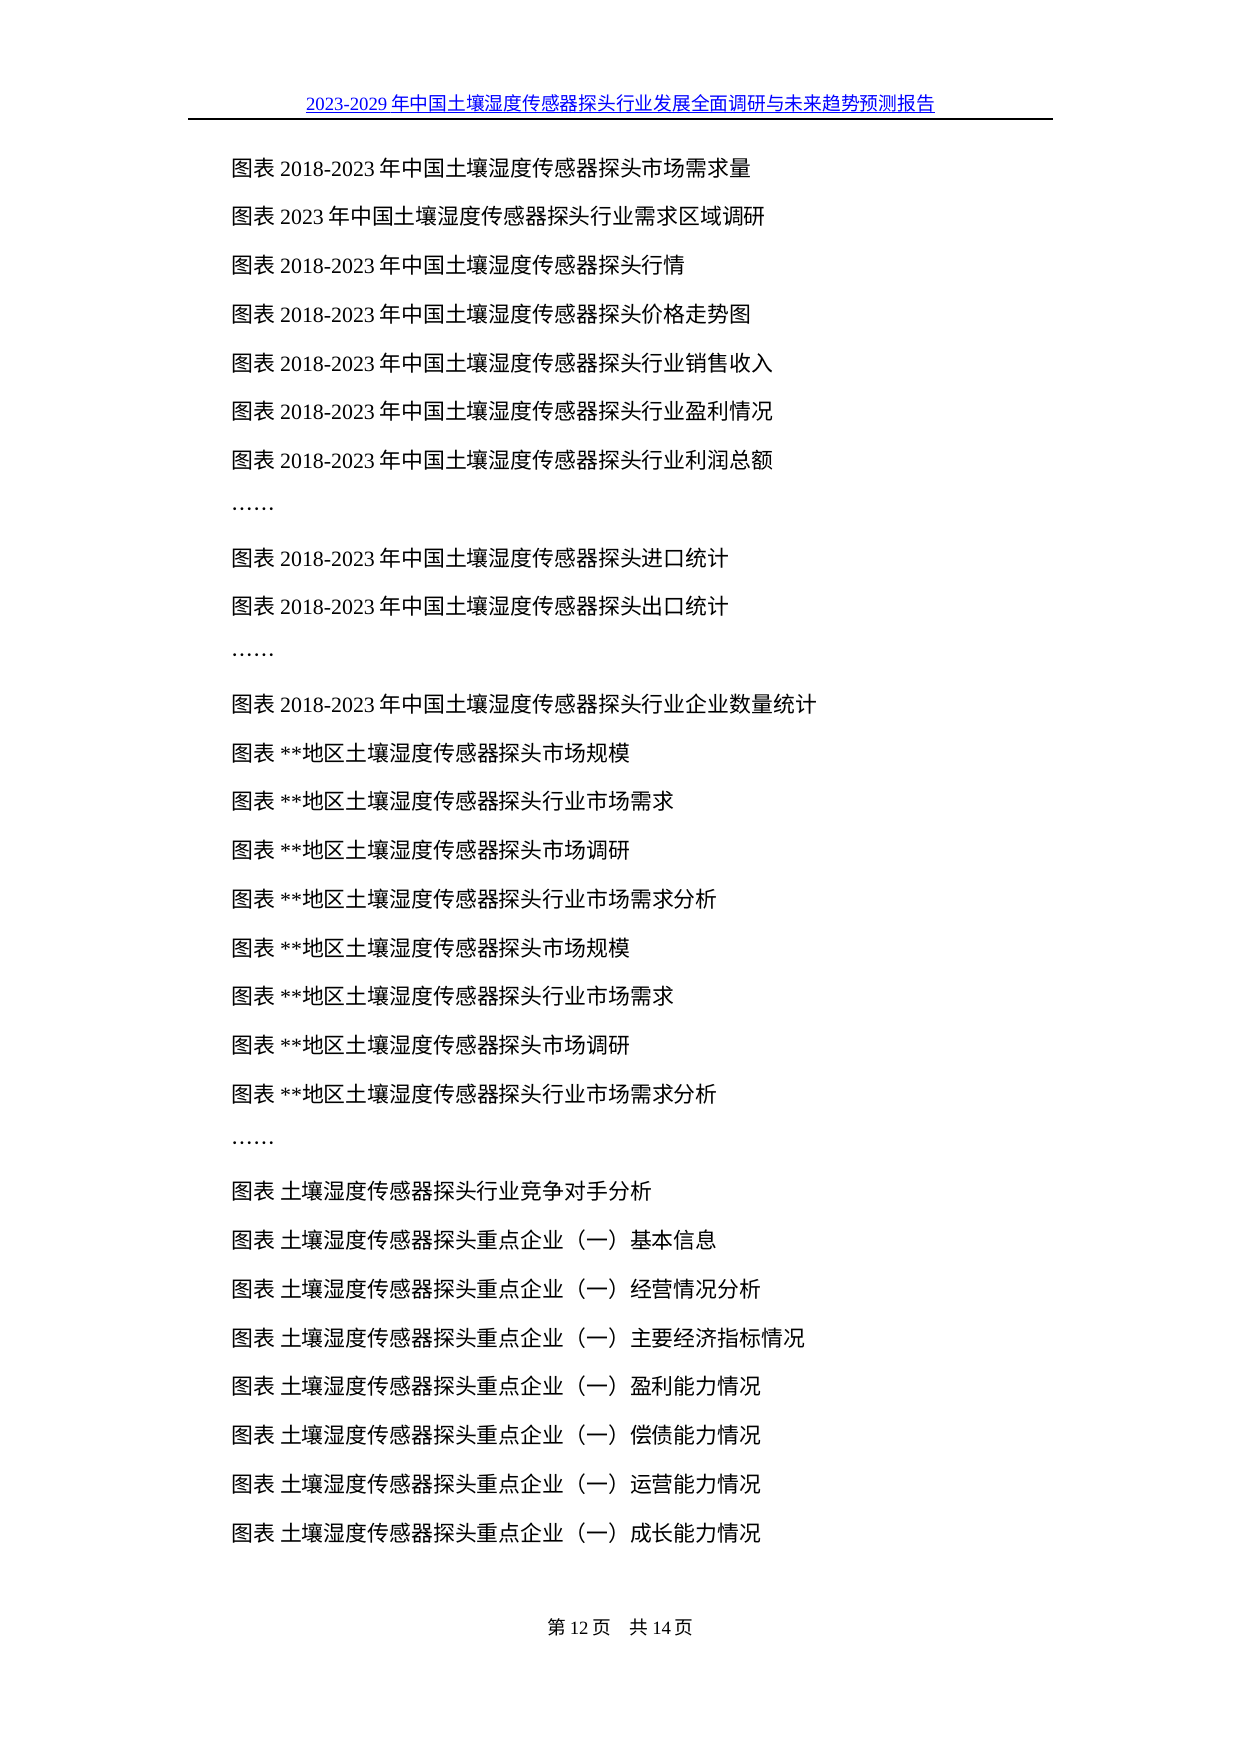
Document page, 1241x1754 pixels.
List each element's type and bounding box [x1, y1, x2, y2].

text [187, 150, 1053, 1548]
